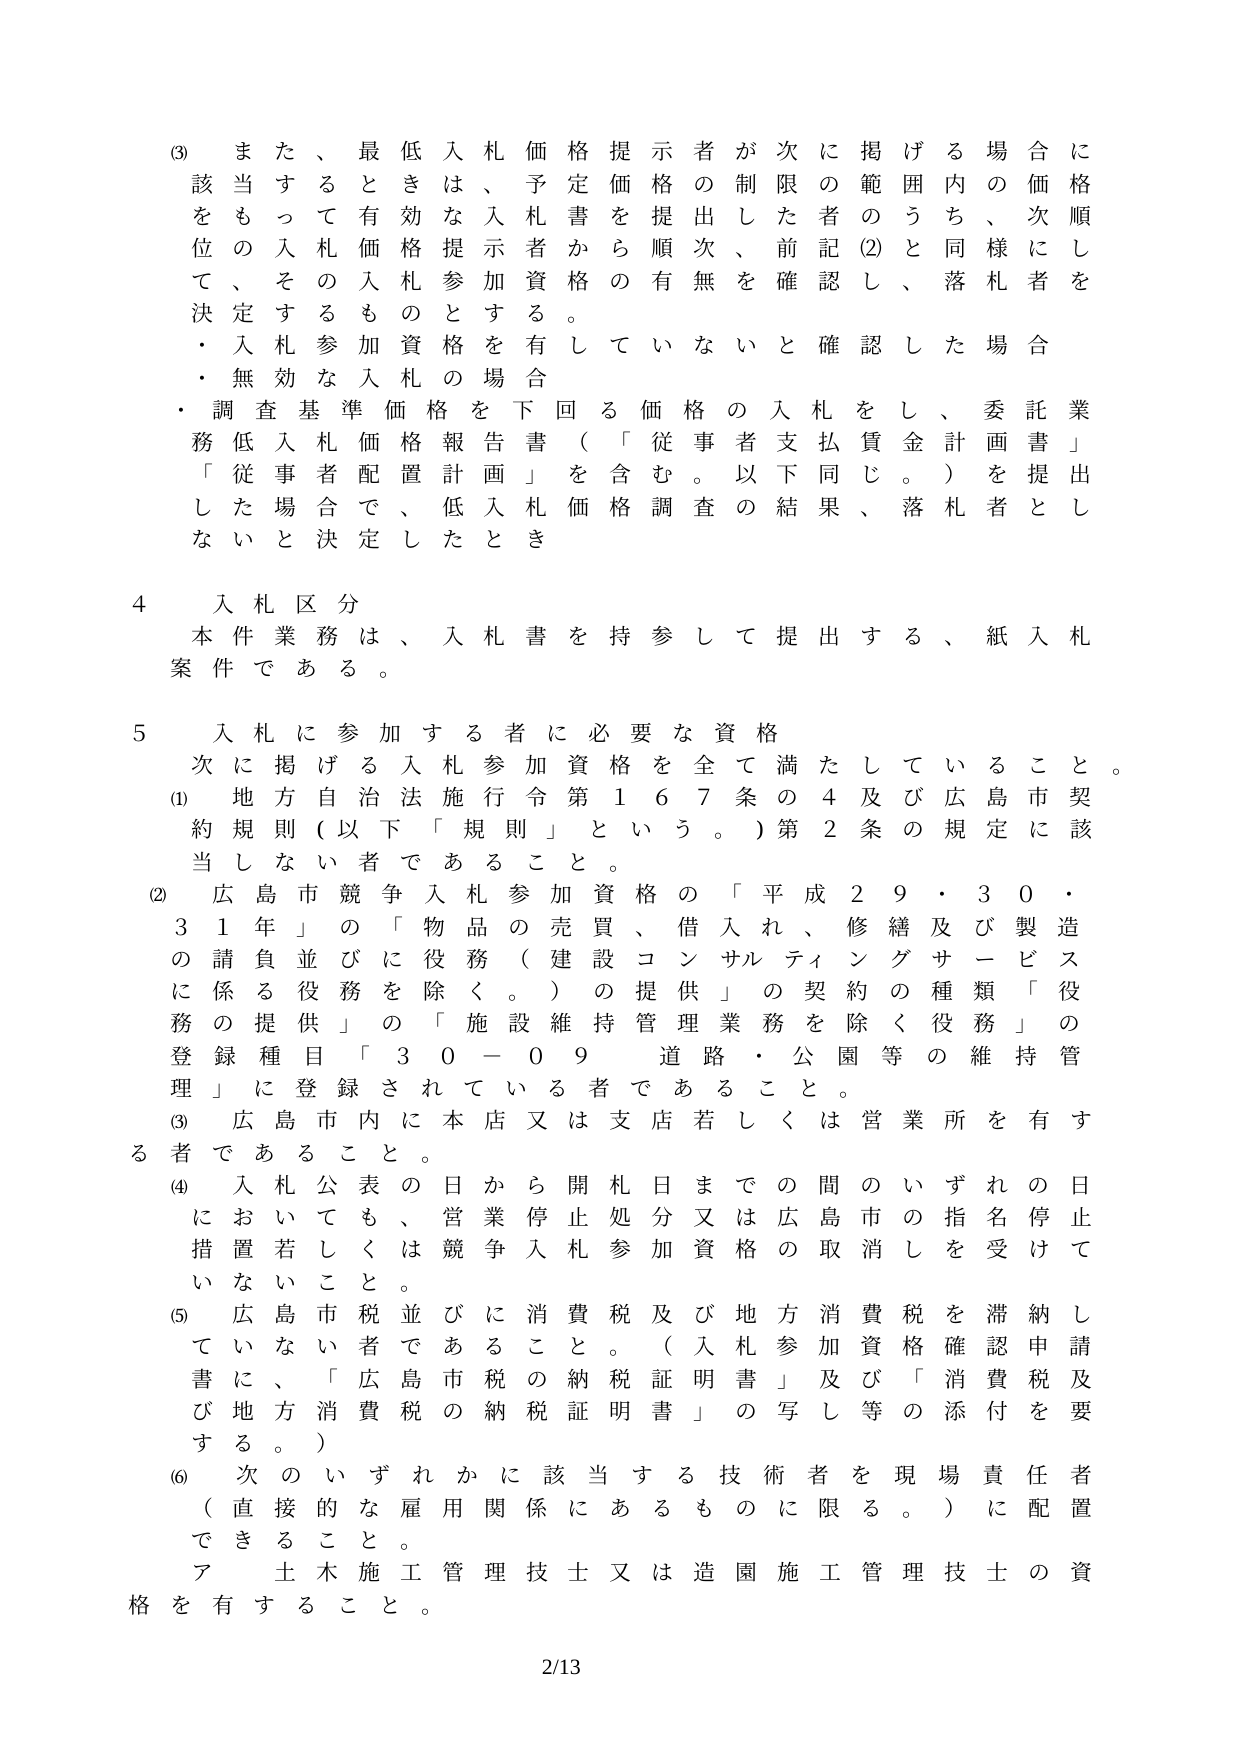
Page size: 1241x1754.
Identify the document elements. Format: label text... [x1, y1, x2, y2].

text ⑵ 広島市競争入札参加資格の「平成２９・３０・３１年」の「物品の売買、借入れ、修繕及び製造の請負並びに役務（建設コンサルティングサービスに係る役務を除く。）の提供」の契約の種類「役務の提供」の「施設維持管理業務を除く役務」の登録種目「３０－０９ 道路・公園等の維持管理」に登録されている者であること。 [146, 877, 1102, 1103]
text 本件業務は、入札書を持参して提出する、紙入札案件である。 [149, 619, 1112, 683]
text ⑶ 広島市内に本店又は支店若しくは営業所を有する者であること。 [128, 1103, 1112, 1168]
text ・入札参加資格を有していないと確認した場合 [128, 328, 1112, 360]
text ⑸ 広島市税並びに消費税及び地方消費税を滞納していない者であること。（入札参加資格確認申請書に、「広島市税の納税証明書」及び「消費税及び地方消費税の納税証明書」の写し等の添付を要する。） [149, 1297, 1112, 1458]
text 次に掲げる入札参加資格を全て満たしていること。 [128, 748, 1112, 780]
text ・調査基準価格を下回る価格の入札をし、委託業務低入札価格報告書（「従事者支払賃金計画書」「従事者配置計画」を含む。以下同じ。）を提出した場合で、低入札価格調査の結果、落札者としないと決定したとき [170, 393, 1112, 554]
text ５ 入札に参加する者に必要な資格 [128, 716, 1112, 748]
text ・無効な入札の場合 [128, 360, 1112, 393]
text ⑶ また、最低入札価格提示者が次に掲げる場合に該当するときは、予定価格の制限の範囲内の価格をもって有効な入札書を提出した者のうち、次順位の入札価格提示者から順次、前記⑵と同様にして、その入札参加資格の有無を確認し、落札者を決定するものとする。 [149, 134, 1112, 328]
text ⑴ 地方自治法施行令第１６７条の４及び広島市契約規則(以下「規則」という。)第２条の規定に該当しない者であること。 [151, 780, 1112, 877]
text ⑷ 入札公表の日から開札日までの間のいずれの日においても、営業停止処分又は広島市の指名停止措置若しくは競争入札参加資格の取消しを受けていないこと。 [149, 1168, 1112, 1297]
text ４ 入札区分 [128, 586, 1112, 619]
text ア 土木施工管理技士又は造園施工管理技士の資格を有すること。 [128, 1555, 1112, 1620]
text ⑹ 次のいずれかに該当する技術者を現場責任者（直接的な雇用関係にあるものに限る。）に配置できること。 [149, 1458, 1112, 1555]
